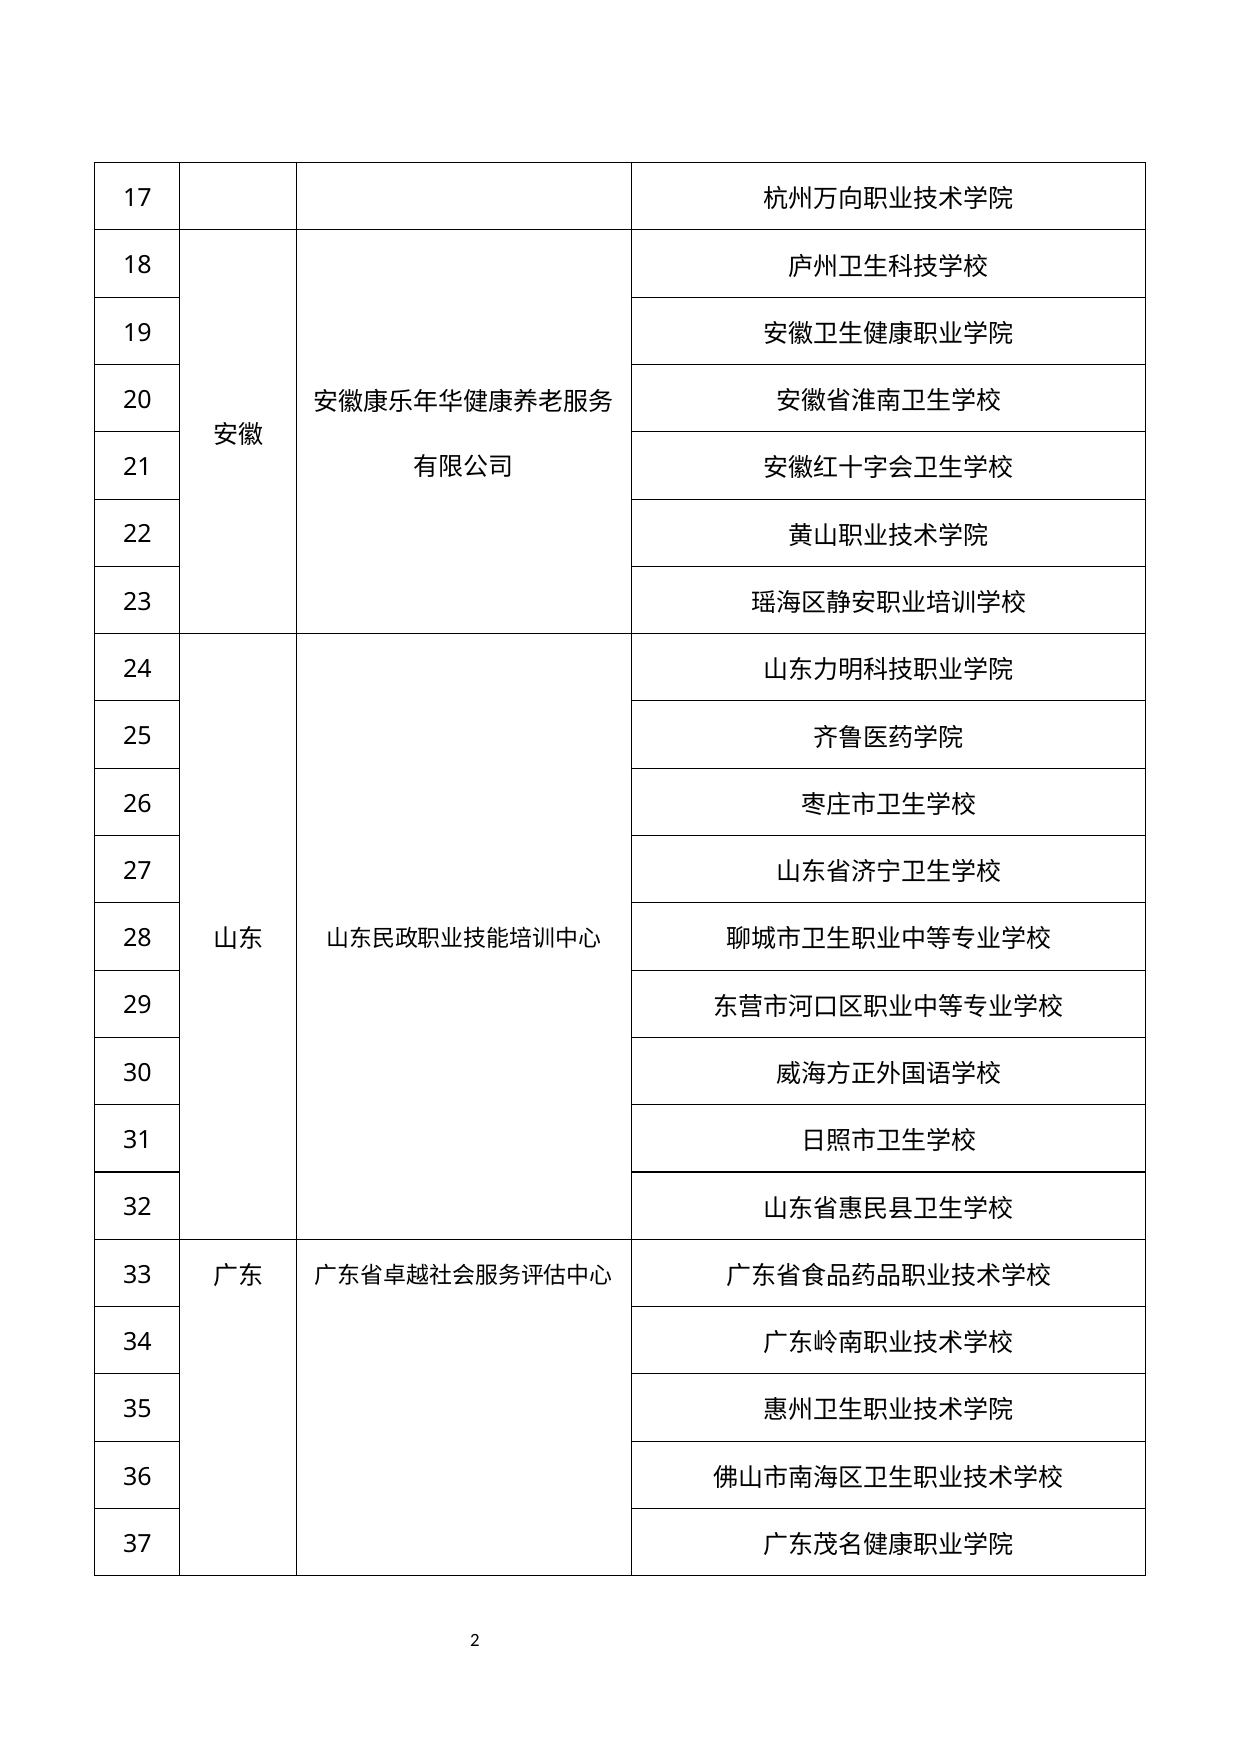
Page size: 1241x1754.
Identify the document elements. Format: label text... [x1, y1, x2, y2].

table_cell 34 [95, 1307, 179, 1373]
table_cell 广东茂名健康职业学院 [632, 1509, 1145, 1575]
table_cell 安徽 [180, 230, 296, 633]
table_cell 24 [95, 634, 179, 700]
table_cell 26 [95, 769, 179, 835]
table_cell 惠州卫生职业技术学院 [632, 1374, 1145, 1441]
table_cell 聊城市卫生职业中等专业学校 [632, 903, 1145, 969]
table_cell 19 [95, 298, 179, 364]
table_cell 山东力明科技职业学院 [632, 634, 1145, 700]
table_cell 30 [95, 1038, 179, 1104]
table_cell 27 [95, 836, 179, 902]
table_cell 22 [95, 500, 179, 566]
table_cell 山东省惠民县卫生学校 [632, 1173, 1145, 1239]
table_cell 18 [95, 230, 179, 297]
table_cell 31 [95, 1105, 179, 1171]
table_cell 日照市卫生学校 [632, 1105, 1145, 1171]
table_cell 瑶海区静安职业培训学校 [632, 567, 1145, 633]
table_cell 广东 [180, 1240, 296, 1575]
table_cell 25 [95, 701, 179, 768]
table_cell 21 [95, 432, 179, 498]
table_cell 29 [95, 971, 179, 1037]
table_cell 齐鲁医药学院 [632, 701, 1145, 768]
table_cell 佛山市南海区卫生职业技术学校 [632, 1442, 1145, 1508]
table_cell 36 [95, 1442, 179, 1508]
table_cell 20 [95, 365, 179, 431]
table_cell 黄山职业技术学院 [632, 500, 1145, 566]
table_cell 威海方正外国语学校 [632, 1038, 1145, 1104]
table_cell 庐州卫生科技学校 [632, 230, 1145, 297]
table_cell 安徽省淮南卫生学校 [632, 365, 1145, 431]
table_cell 37 [95, 1509, 179, 1575]
table_cell 33 [95, 1240, 179, 1306]
table_cell 35 [95, 1374, 179, 1441]
table_cell 枣庄市卫生学校 [632, 769, 1145, 835]
table_cell 杭州万向职业技术学院 [632, 163, 1145, 229]
table_cell 23 [95, 567, 179, 633]
table_cell 安徽红十字会卫生学校 [632, 432, 1145, 498]
table_cell 广东岭南职业技术学校 [632, 1307, 1145, 1373]
table_cell 32 [95, 1173, 179, 1239]
table_cell 广东省食品药品职业技术学校 [632, 1240, 1145, 1306]
table_cell 安徽康乐年华健康养老服务 有限公司 [297, 230, 631, 633]
table_cell 山东省济宁卫生学校 [632, 836, 1145, 902]
table_cell 广东省卓越社会服务评估中心 [297, 1240, 631, 1575]
table_cell 28 [95, 903, 179, 969]
table_cell 东营市河口区职业中等专业学校 [632, 971, 1145, 1037]
table_cell 山东民政职业技能培训中心 [297, 634, 631, 1239]
table_cell 山东 [180, 634, 296, 1239]
table_cell 安徽卫生健康职业学院 [632, 298, 1145, 364]
table_cell 17 [95, 163, 179, 229]
